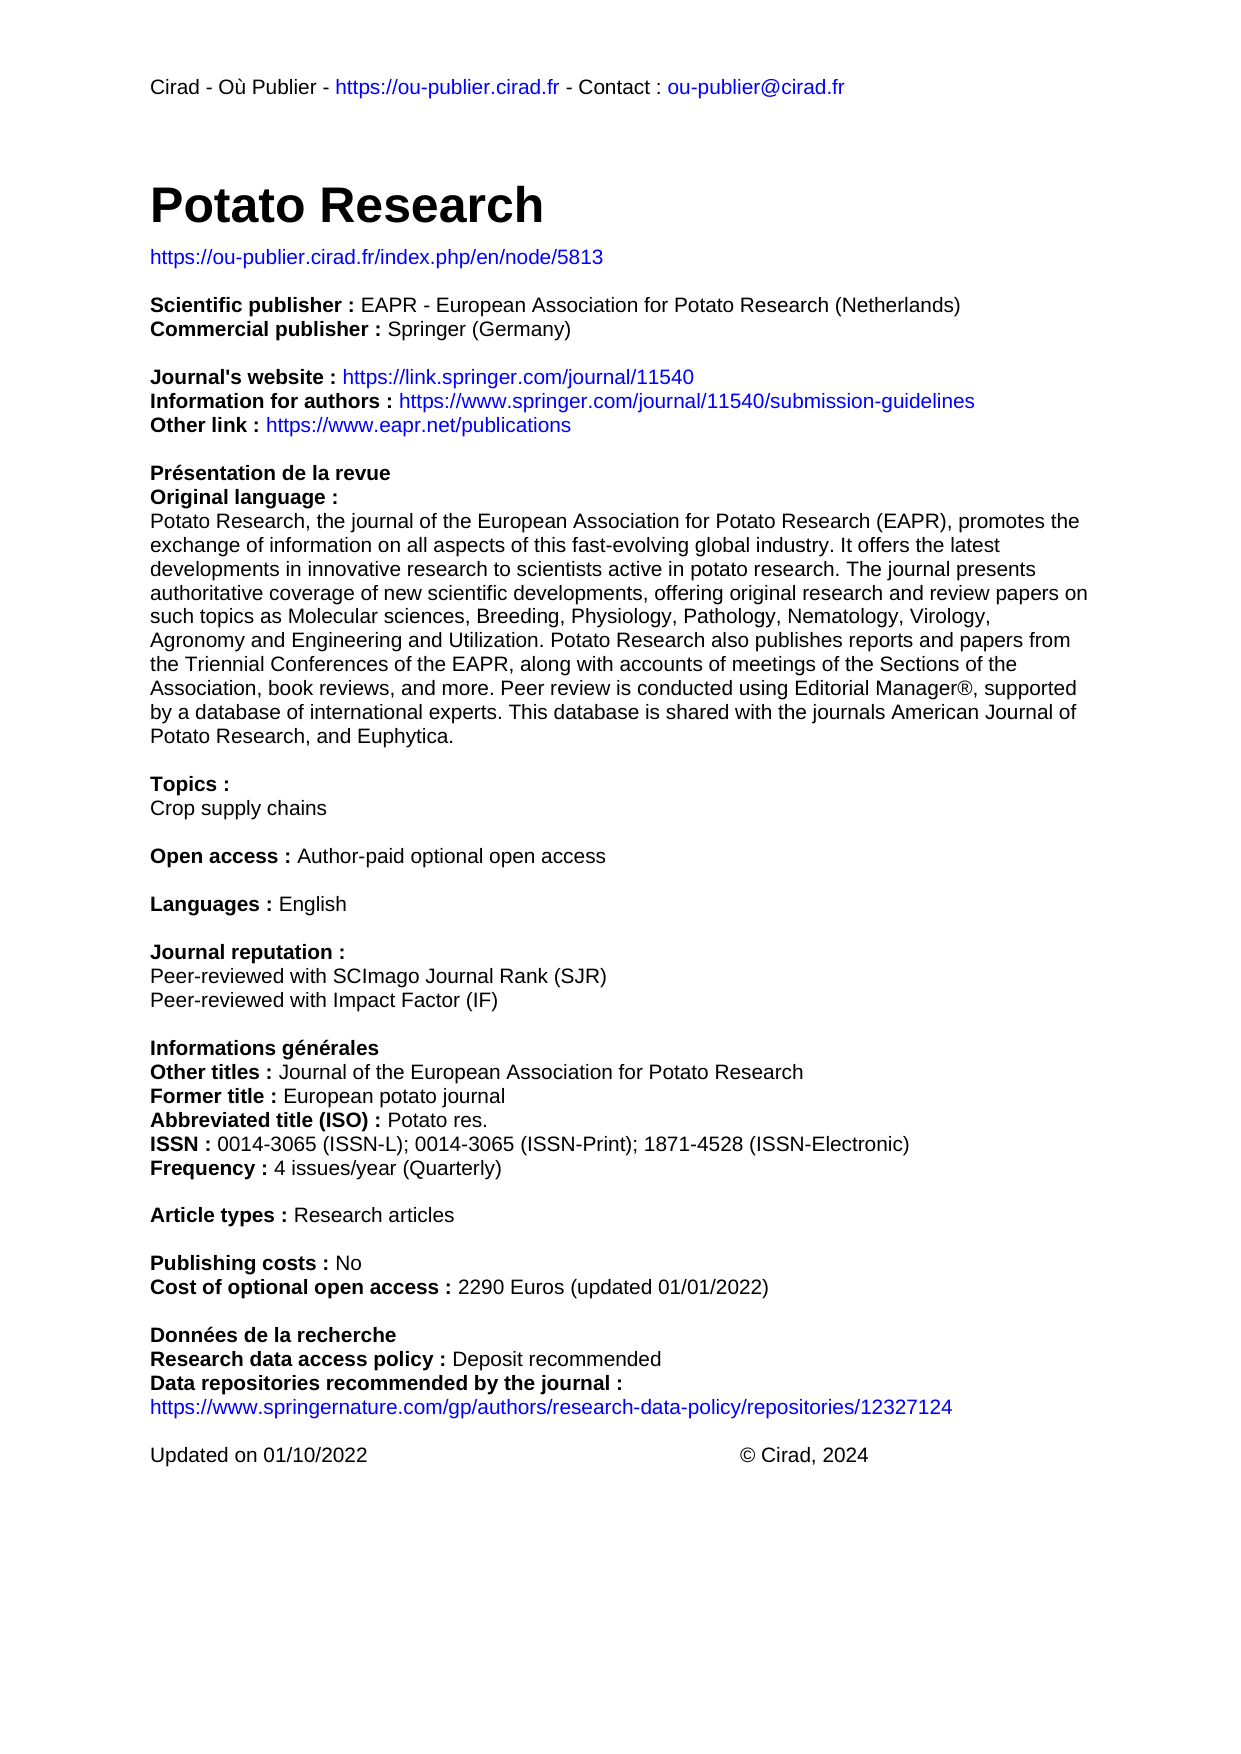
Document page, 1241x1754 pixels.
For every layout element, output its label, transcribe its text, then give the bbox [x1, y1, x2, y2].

text Potato Research, the journal of the European Association for Potato Research (EAPR), promotes the exchange of information on all aspects of this fast-evolving global industry. It offers the latest developments in innovative research to scientists active in potato research. The journal presents authoritative coverage of new scientific developments, offering original research and review papers on such topics as Molecular sciences, Breeding, Physiology, Pathology, Nematology, Virology, Agronomy and Engineering and Utilization. Potato Research also publishes reports and papers from the Triennial Conferences of the EAPR, along with accounts of meetings of the Sections of the Association, book reviews, and more. Peer review is conducted using Editorial Manager®, supported by a database of international experts. This database is shared with the journals American Journal of Potato Research, and Euphytica. [150, 508, 1090, 748]
text Topics : Crop supply chainsOpen access : Author-paid optional open accessLanguages : EnglishJournal reputation : Peer-reviewed with SCImago Journal Rank (SJR)Peer-reviewed with Impact Factor (IF)Informations généralesOther titles : Journal of the European Association for Potato ResearchFormer title : European potato journalAbbreviated title (ISO) : Potato res.ISSN : 0014-3065 (ISSN-L); 0014-3065 (ISSN-Print); 1871-4528 (ISSN-Electronic)Frequency : 4 issues/year (Quarterly) [150, 772, 1090, 1179]
text Article types : Research articlesPublishing costs : NoCost of optional open access : 2290 Euros (updated 01/01/2022)Données de la rechercheResearch data access policy : Deposit recommendedData repositories recommended by the journal : https://www.springernature.com/gp/authors/research-data-policy/repositories/12327124Updated on 01/10/2022 © Cirad, 2024 [150, 1179, 1090, 1467]
subtitle Potato Research [150, 175, 1090, 232]
text Scientific publisher : EAPR - European Association for Potato Research (Netherlands)Commercial publisher : Springer (Germany)Journal's website : https://link.springer.com/journal/11540Information for authors : https://www.springer.com/journal/11540/submission-guidelinesOther link : https://www.eapr.net/publicationsPrésentation de la revueOriginal language : [150, 269, 1090, 508]
text https://ou-publier.cirad.fr/index.php/en/node/5813 [150, 245, 1090, 269]
